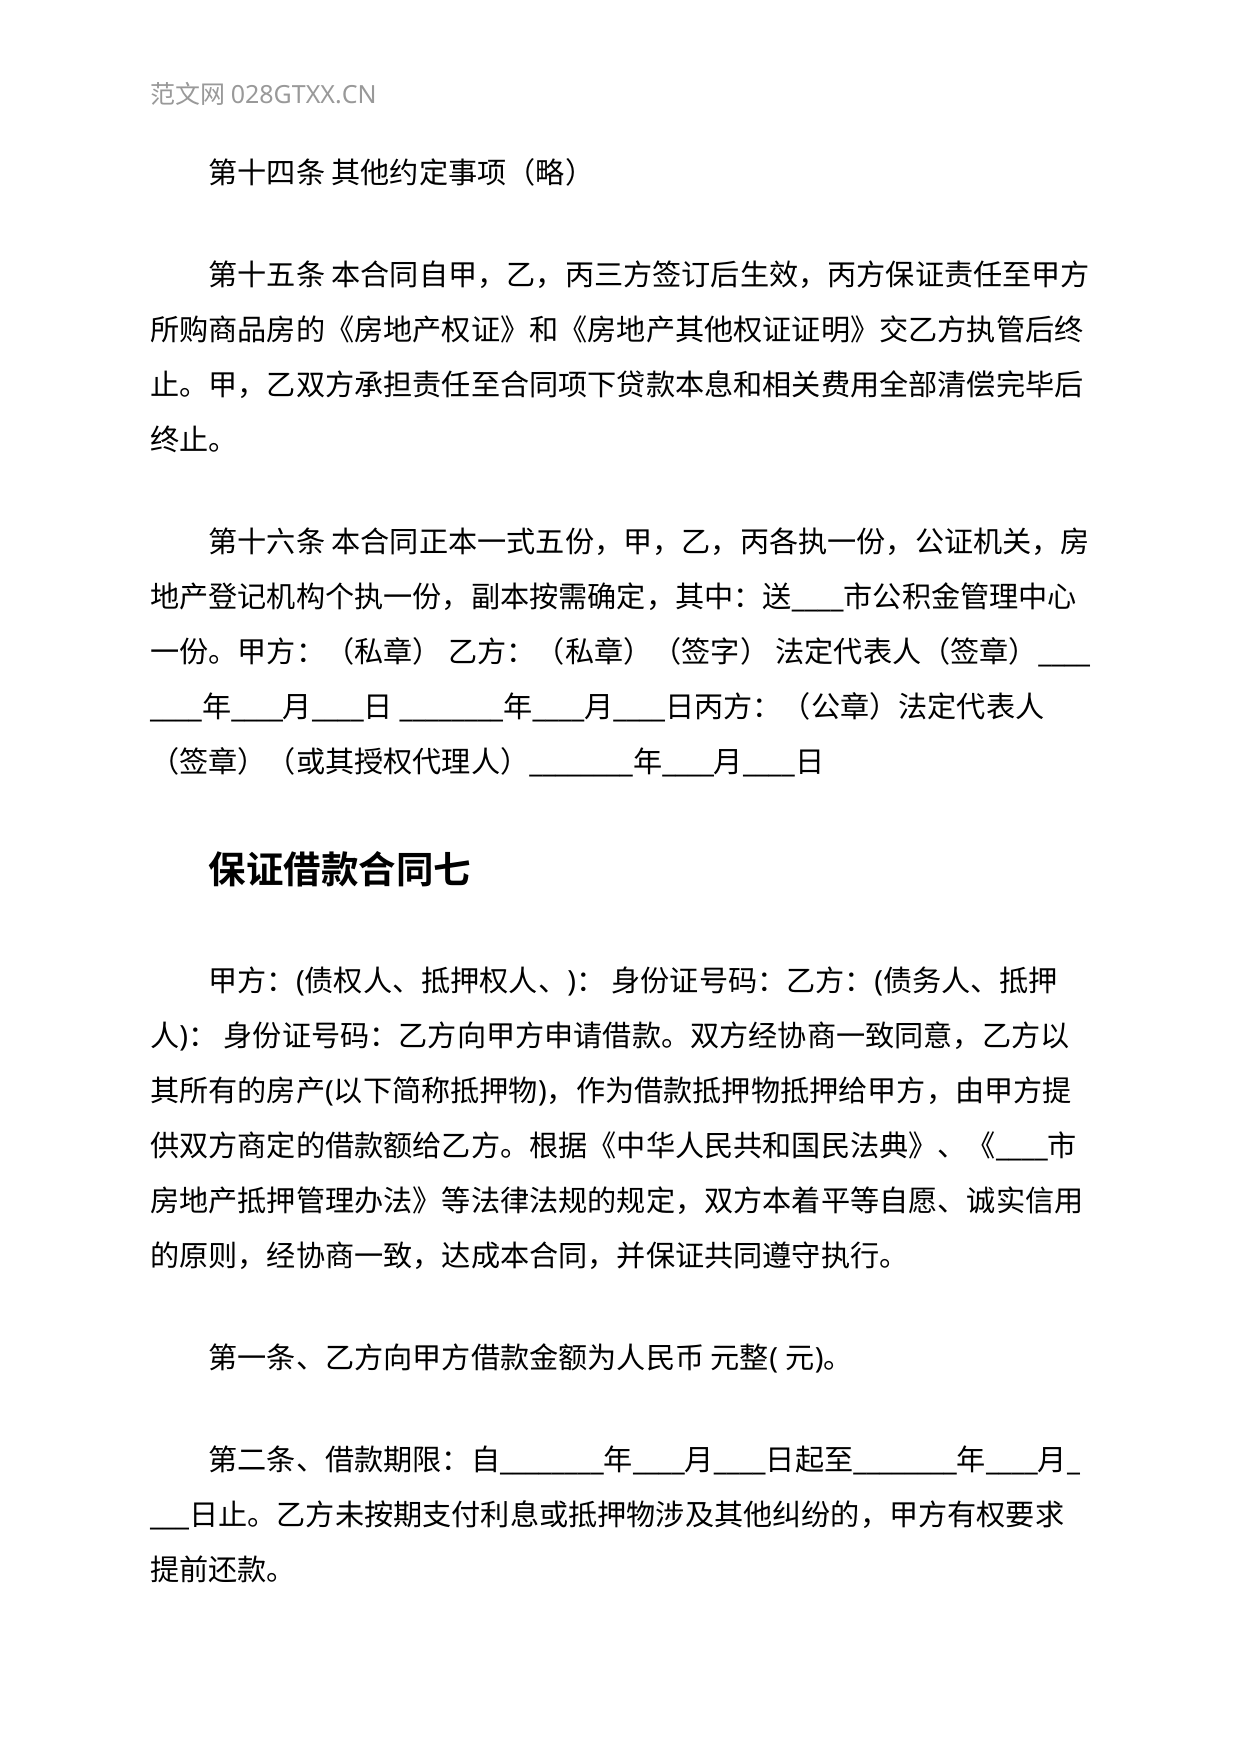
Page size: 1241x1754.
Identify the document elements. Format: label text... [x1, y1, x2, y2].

text 第二条、借款期限：自________年____月____日起至________年____月____日止。乙方未按期支付利息或抵押物涉及其他纠纷的，甲方有权要求提前还款。 [150, 1436, 1090, 1588]
text 第十五条 本合同自甲，乙，丙三方签订后生效，丙方保证责任至甲方所购商品房的《房地产权证》和《房地产其他权证证明》交乙方执管后终止。甲，乙双方承担责任至合同项下贷款本息和相关费用全部清偿完毕后终止。 [150, 252, 1090, 459]
text 第一条、乙方向甲方借款金额为人民币 元整( 元)。 [150, 1334, 1090, 1377]
text 第十四条 其他约定事项（略） [150, 150, 1090, 192]
text 甲方：(债权人、抵押权人、)： 身份证号码：乙方：(债务人、抵押人)： 身份证号码：乙方向甲方申请借款。双方经协商一致同意，乙方以其所有的房产(以下简称抵押物)，作为借款抵押物抵押给甲方，由甲方提供双方商定的借款额给乙方。根据《中华人民共和国民法典》、《____市房地产抵押管理办法》等法律法规的规定，双方本着平等自愿、诚实信用的原则，经协商一致，达成本合同，并保证共同遵守执行。 [150, 957, 1090, 1275]
text 第十六条 本合同正本一式五份，甲，乙，丙各执一份，公证机关，房地产登记机构个执一份，副本按需确定，其中：送____市公积金管理中心一份。甲方：（私章） 乙方：（私章）（签字） 法定代表人（签章）________年____月____日 ________年____月____日丙方：（公章）法定代表人（签章）（或其授权代理人）________年____月____日 [150, 518, 1090, 781]
text 保证借款合同七 [150, 840, 1090, 894]
